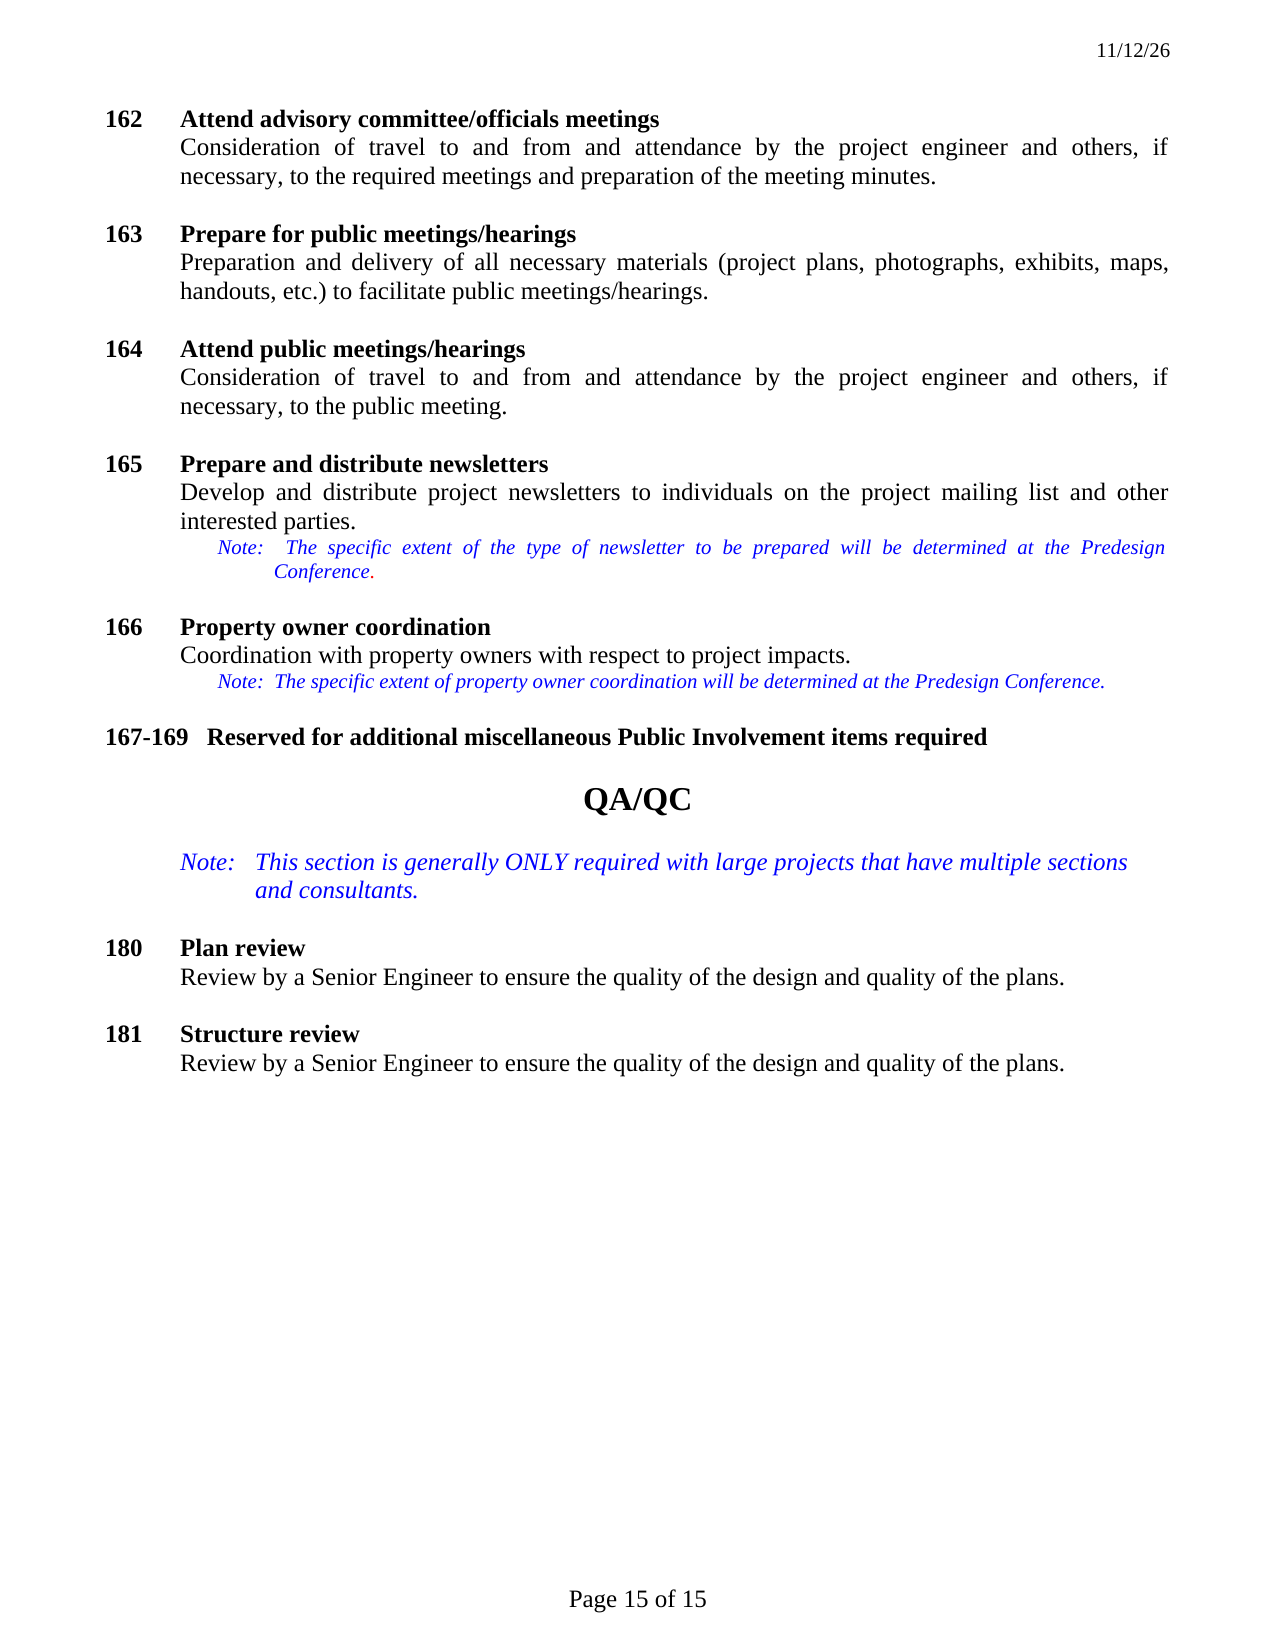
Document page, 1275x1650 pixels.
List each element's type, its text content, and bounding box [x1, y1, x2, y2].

text 163 Prepare for public meetings/hearings [105, 219, 1170, 247]
text Consideration of travel to and from and attendance by the project engineer and others, if necessary, to the required meetings and preparation of the meeting minutes. [180, 132, 1170, 190]
text 162 Attend advisory committee/officials meetings [105, 104, 1170, 132]
text 164 Attend public meetings/hearings [105, 334, 1170, 362]
text 181 Structure review [105, 1019, 1170, 1048]
text 180 Plan review [105, 933, 1170, 962]
text Note: The specific extent of property owner coordination will be determined at the Predesign Conference. [217, 669, 1170, 693]
text Note: The specific extent of the type of newsletter to be prepared will be determined at the Predesign Conference. [217, 535, 1170, 583]
list Reserved for additional miscellaneous Public Involvement items required [105, 722, 1170, 751]
text Review by a Senior Engineer to ensure the quality of the design and quality of the plans. [105, 1048, 1170, 1077]
text Note: This section is generally ONLY required with large projects that have multiple sections and consultants. [180, 847, 1170, 904]
text 165 Prepare and distribute newsletters [105, 449, 1170, 477]
text Develop and distribute project newsletters to individuals on the project mailing list and other interested parties. [180, 477, 1170, 535]
text QA/QC [105, 780, 1170, 818]
text Consideration of travel to and from and attendance by the project engineer and others, if necessary, to the public meeting. [180, 362, 1170, 420]
text Coordination with property owners with respect to project impacts. [180, 641, 1170, 669]
text 166 Property owner coordination [105, 612, 1170, 641]
text Preparation and delivery of all necessary materials (project plans, photographs, exhibits, maps, handouts, etc.) to facilitate public meetings/hearings. [180, 247, 1170, 305]
text Review by a Senior Engineer to ensure the quality of the design and quality of the plans. [105, 962, 1170, 991]
